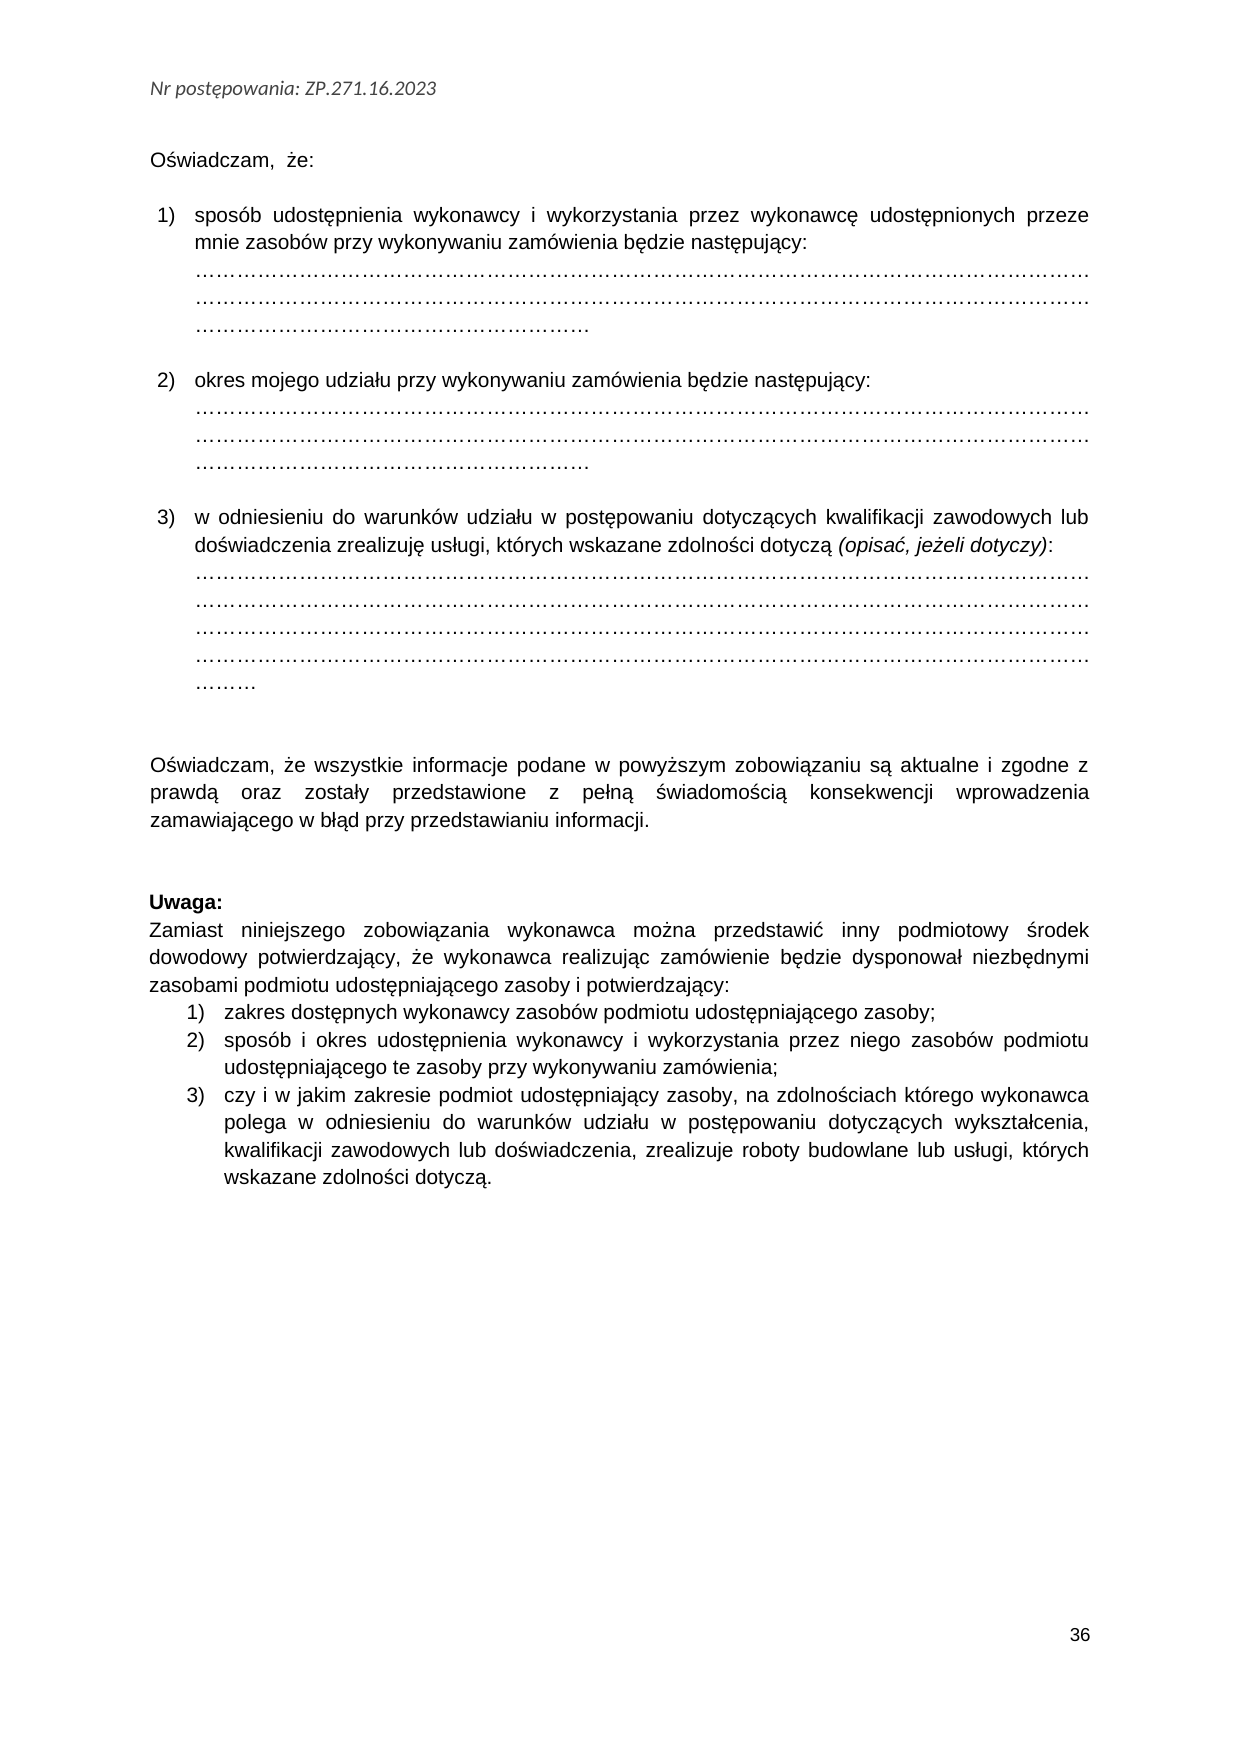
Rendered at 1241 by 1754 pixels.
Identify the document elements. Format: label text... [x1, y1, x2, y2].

list okres mojego udziału przy wykonywaniu zamówienia będzie następujący: [157, 368, 1090, 392]
text Oświadczam, że: [150, 148, 1090, 172]
text ……………………………………………………………………………………………………………………………………………………………………………………………………………………………………………………………………………………… [194, 258, 1090, 337]
text Oświadczam, że wszystkie informacje podane w powyższym zobowiązaniu są aktualne i zgodne z prawdą oraz zostały przedstawione z pełną świadomością konsekwencji wprowadzenia zamawiającego w błąd przy przedstawianiu informacji. [150, 753, 1090, 832]
list sposób udostępnienia wykonawcy i wykorzystania przez wykonawcę udostępnionych przeze mnie zasobów przy wykonywaniu zamówienia będzie następujący: [157, 203, 1090, 254]
list sposób i okres udostępnienia wykonawcy i wykorzystania przez niego zasobów podmiotu udostępniającego te zasoby przy wykonywaniu zamówienia; [186, 1028, 1090, 1079]
list w odniesieniu do warunków udziału w postępowaniu dotyczących kwalifikacji zawodowych lub doświadczenia zrealizuję usługi, których wskazane zdolności dotyczą (opisać, jeżeli dotyczy): [157, 505, 1090, 557]
text ……………………………………………………………………………………………………………………………………………………………………………………………………………………………………………………………………………………… [194, 395, 1090, 474]
text ………………………………………………………………………………………………………………………………………………………………………………………………………………………………………………………………………………………………………………………………………………………………………………………………………………………………………………………………………………… [194, 560, 1090, 694]
list zakres dostępnych wykonawcy zasobów podmiotu udostępniającego zasoby; [186, 1000, 1090, 1024]
text Uwaga: [149, 890, 1090, 914]
list czy i w jakim zakresie podmiot udostępniający zasoby, na zdolnościach którego wykonawca polega w odniesieniu do warunków udziału w postępowaniu dotyczących wykształcenia, kwalifikacji zawodowych lub doświadczenia, zrealizuje roboty budowlane lub usługi, których wskazane zdolności dotyczą. [186, 1083, 1090, 1189]
text Zamiast niniejszego zobowiązania wykonawca można przedstawić inny podmiotowy środek dowodowy potwierdzający, że wykonawca realizując zamówienie będzie dysponował niezbędnymi zasobami podmiotu udostępniającego zasoby i potwierdzający: [149, 918, 1090, 997]
